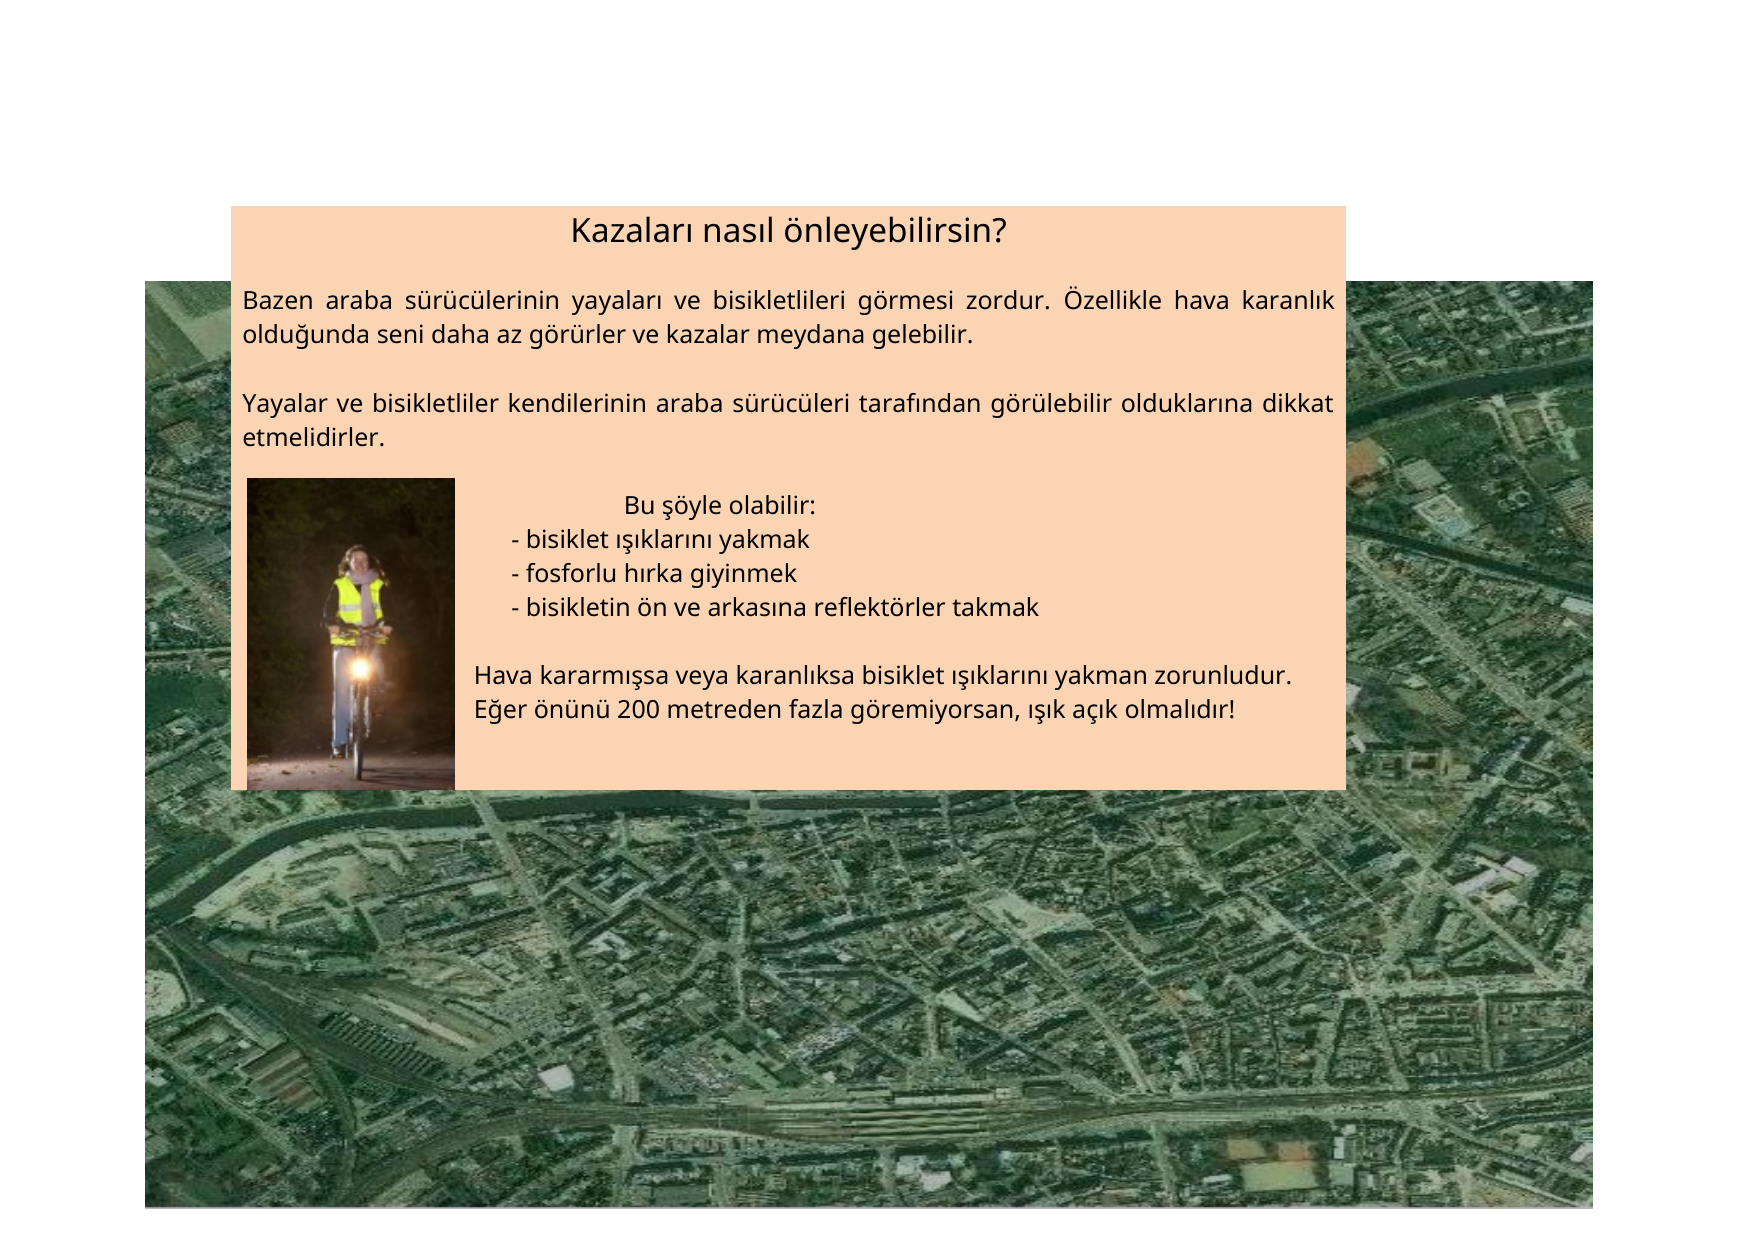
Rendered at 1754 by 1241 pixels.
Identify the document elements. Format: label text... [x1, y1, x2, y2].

table_header Kazaları nasıl önleyebilirsin? Bazen araba sürücülerinin yayaları ve bisikletlileri görmesi zordur. Özellikle hava karanlık olduğunda seni daha az görürler ve kazalar meydana gelebilir. Yayalar ve bisikletliler kendilerinin araba sürücüleri tarafından görülebilir olduklarına dikkat etmelidirler. Bu şöyle olabilir: - bisiklet ışıklarını yakmak - fosforlu hırka giyinmek - bisikletin ön ve arkasına reflektörler takmak Hava kararmışsa veya karanlıksa bisiklet ışıklarını yakman zorunludur. Eğer önünü 200 metreden fazla göremiyorsan, ışık açık olmalıdır! [231, 206, 1346, 790]
picture [145, 281, 1593, 1209]
